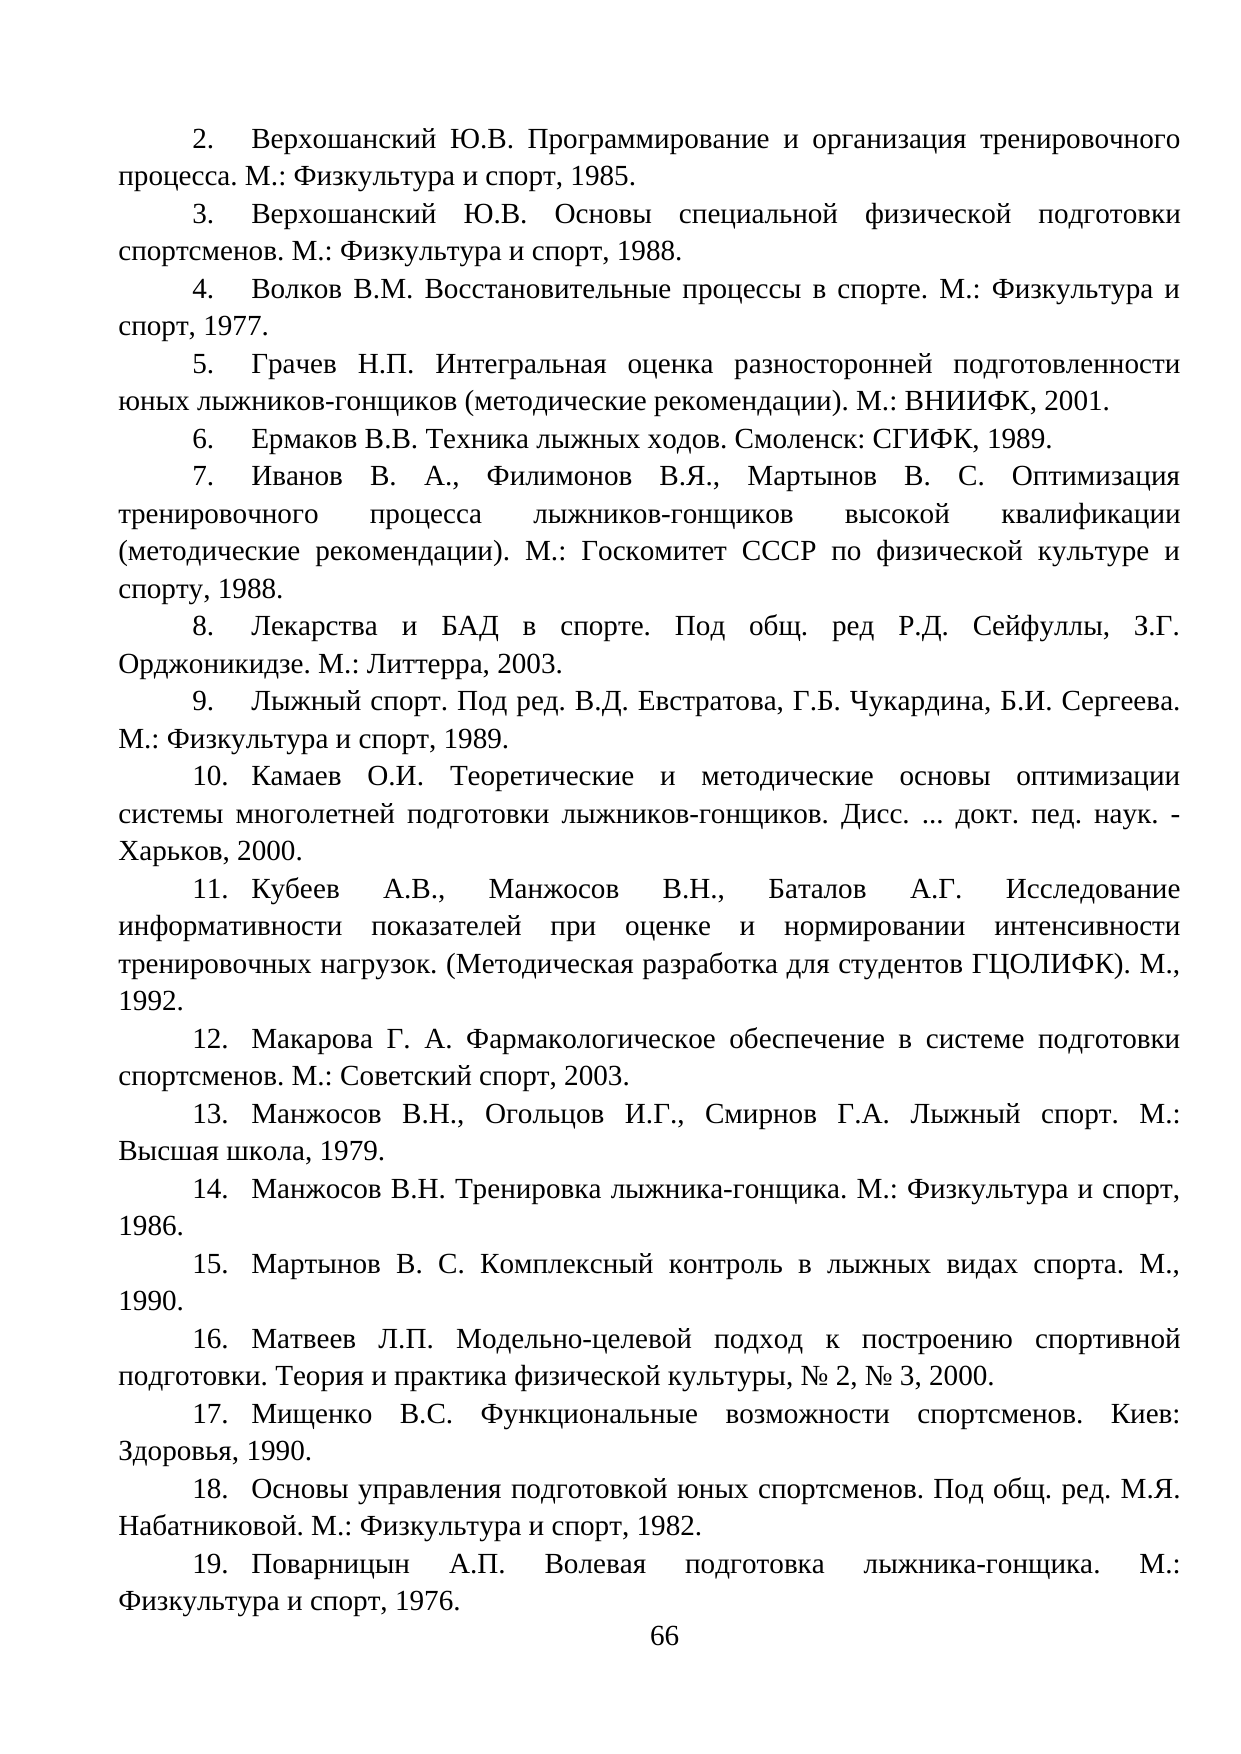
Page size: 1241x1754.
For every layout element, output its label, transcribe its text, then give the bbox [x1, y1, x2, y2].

list Иванов В. А., Филимонов В.Я., Мартынов В. С. Оптимизация тренировочного процесса лыжников-гонщиков высокой квалификации (методические рекомендации). М.: Госкомитет СССР по физической культуре и спорту, 1988. [118, 456, 1181, 606]
list Поварницын А.П. Волевая подготовка лыжника-гонщика. М.: Физкультура и спорт, 1976. [118, 1543, 1181, 1618]
list Верхошанский Ю.В. Программирование и организация тренировочного процесса. М.: Физкультура и спорт, 1985. [118, 118, 1181, 193]
list Лекарства и БАД в спорте. Под общ. ред Р.Д. Сейфуллы, З.Г. Орджоникидзе. М.: Литтерра, 2003. [118, 606, 1181, 681]
list Основы управления подготовкой юных спортсменов. Под общ. ред. М.Я. Набатниковой. М.: Физкультура и спорт, 1982. [118, 1468, 1181, 1543]
list Верхошанский Ю.В. Основы специальной физической подготовки спортсменов. М.: Физкультура и спорт, 1988. [118, 193, 1181, 268]
list Ермаков В.В. Техника лыжных ходов. Смоленск: СГИФК, 1989. [118, 418, 1181, 456]
list Манжосов В.Н., Огольцов И.Г., Смирнов Г.А. Лыжный спорт. М.: Высшая школа, 1979. [118, 1093, 1181, 1168]
list Мартынов В. С. Комплексный контроль в лыжных видах спорта. М., 1990. [118, 1243, 1181, 1318]
list Волков В.М. Восстановительные процессы в спорте. М.: Физкультура и спорт, 1977. [118, 268, 1181, 343]
list Грачев Н.П. Интегральная оценка разносторонней подготовленности юных лыжников-гонщиков (методические рекомендации). М.: ВНИИФК, 2001. [118, 343, 1181, 418]
list Макарова Г. А. Фармакологическое обеспечение в системе подготовки спортсменов. М.: Советский спорт, 2003. [118, 1018, 1181, 1093]
list Кубеев А.В., Манжосов В.Н., Баталов А.Г. Исследование информативности показателей при оценке и нормировании интенсивности тренировочных нагрузок. (Методическая разработка для студентов ГЦОЛИФК). М., 1992. [118, 868, 1181, 1018]
list Лыжный спорт. Под ред. В.Д. Евстратова, Г.Б. Чукардина, Б.И. Сергеева. М.: Физкультура и спорт, 1989. [118, 681, 1181, 756]
list Мищенко B.C. Функциональные возможности спортсменов. Киев: Здоровья, 1990. [118, 1393, 1181, 1468]
list Камаев О.И. Теоретические и методические основы оптимизации системы многолетней подготовки лыжников-гонщиков. Дисс. ... докт. пед. наук. - Харьков, 2000. [118, 756, 1181, 868]
list Манжосов В.Н. Тренировка лыжника-гонщика. М.: Физкультура и спорт, 1986. [118, 1168, 1181, 1243]
list Матвеев Л.П. Модельно-целевой подход к построению спортивной подготовки. Теория и практика физической культуры, № 2, № 3, 2000. [118, 1318, 1181, 1393]
